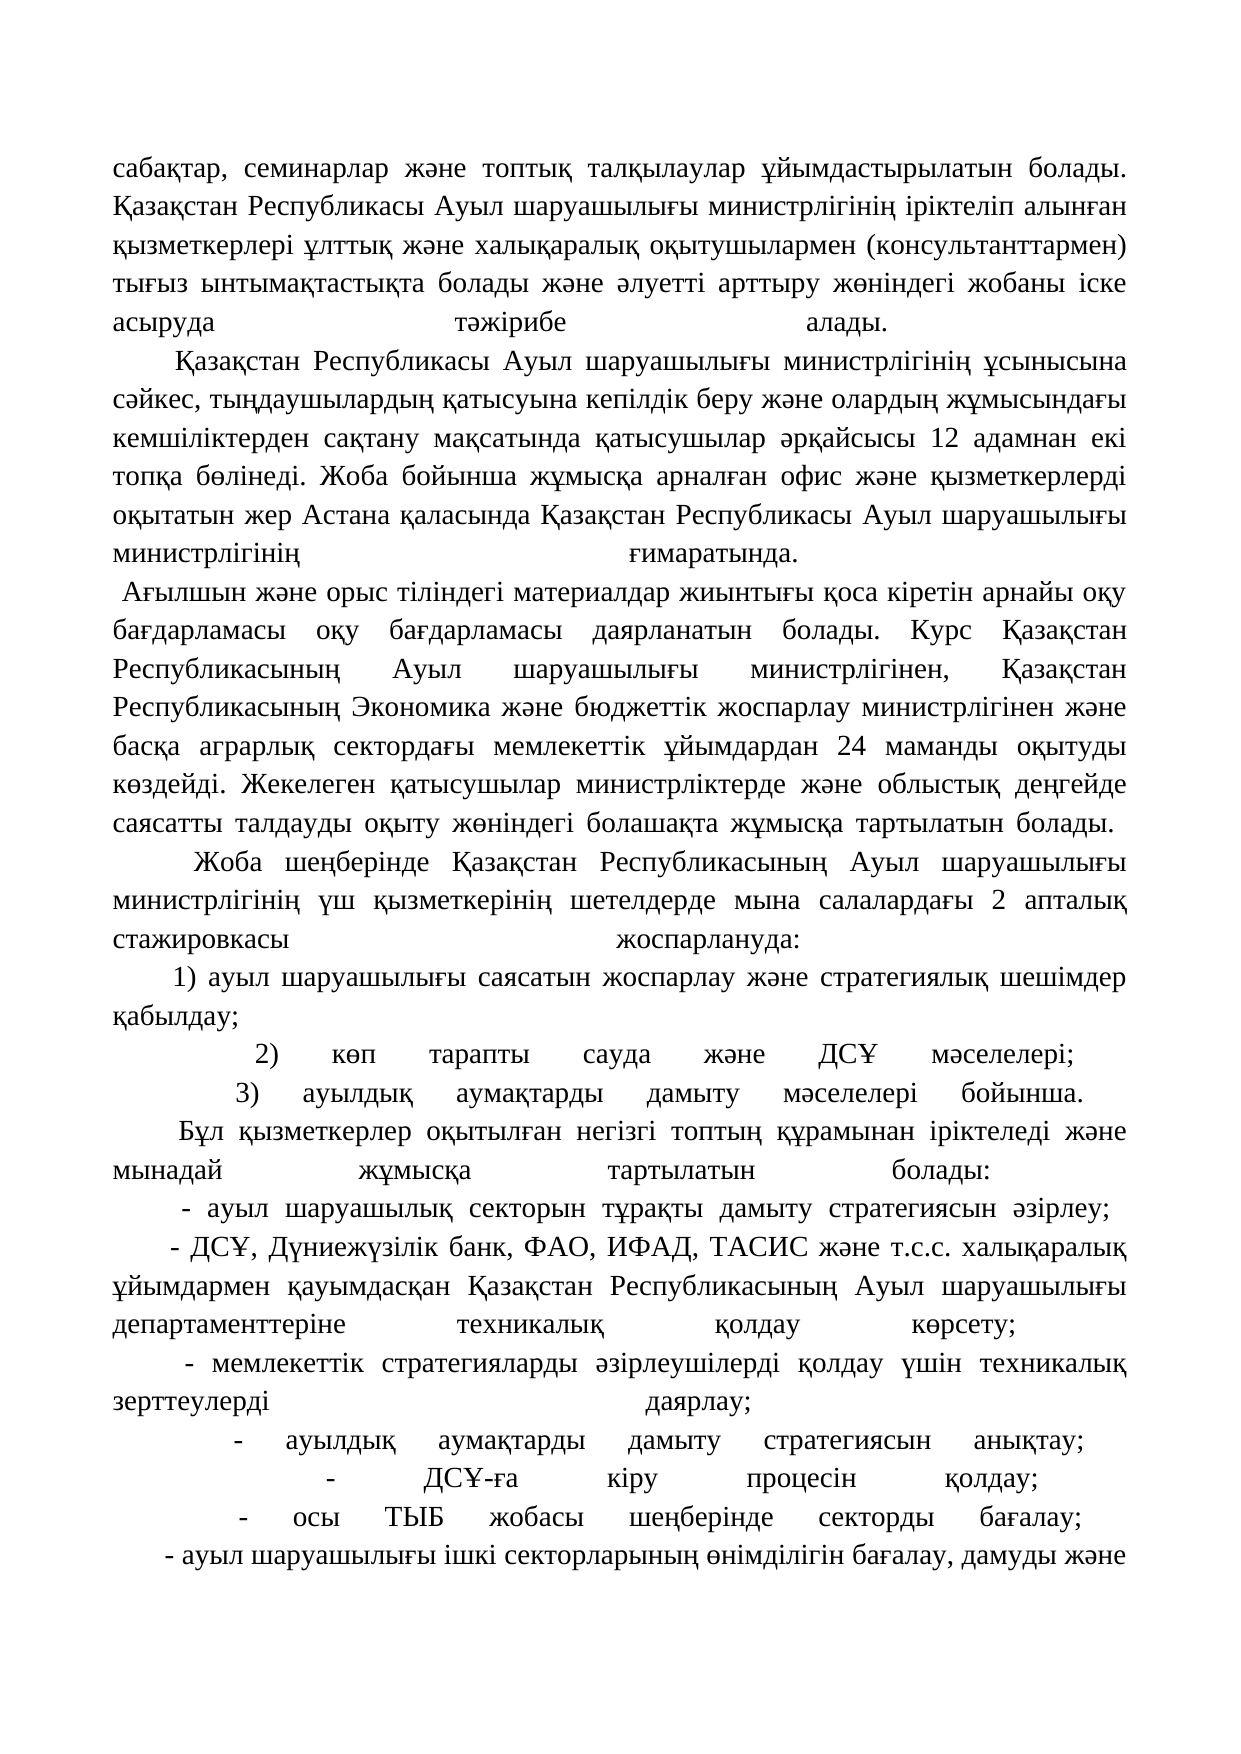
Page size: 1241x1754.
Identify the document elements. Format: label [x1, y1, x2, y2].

text [112, 150, 1128, 1571]
